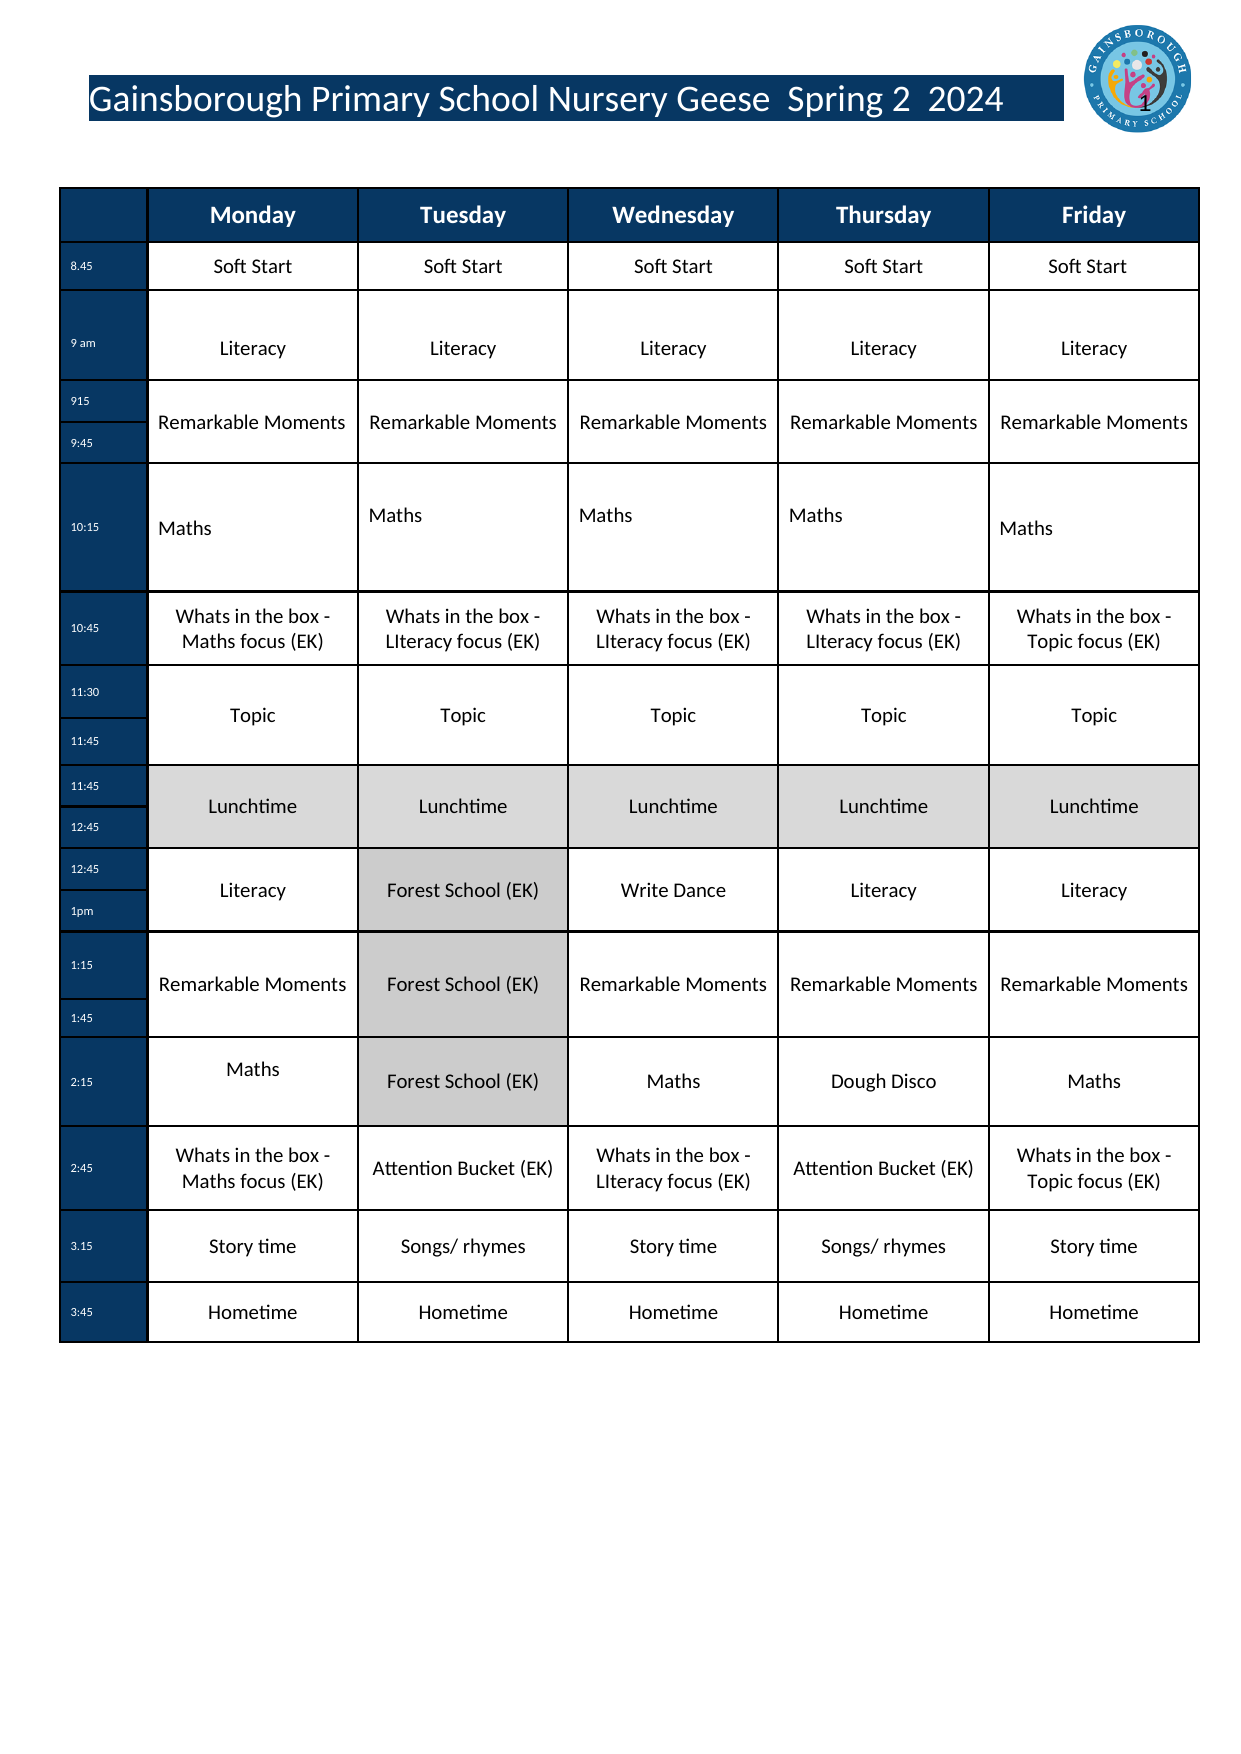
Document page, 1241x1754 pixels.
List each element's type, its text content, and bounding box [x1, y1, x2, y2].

table_cell Lunchtime [779, 766, 988, 847]
table_cell Forest School (EK) [359, 849, 567, 930]
table_cell Topic [990, 666, 1198, 764]
table_cell 2:45 [61, 1127, 146, 1209]
table_cell Maths [149, 464, 357, 590]
table_cell Lunchtime [990, 766, 1198, 847]
table_cell Songs/ rhymes [779, 1211, 988, 1281]
table_header Tuesday [359, 189, 567, 241]
table_header Thursday [779, 189, 988, 241]
table_cell Write Dance [569, 849, 777, 930]
table_cell 915 [61, 381, 146, 421]
table_cell 11:45 [61, 766, 146, 805]
table_cell Hometime [149, 1283, 357, 1341]
table_cell 8.45 [61, 243, 146, 289]
table_cell 1:15 [61, 933, 146, 998]
table_cell Literacy [990, 849, 1198, 930]
table_cell Lunchtime [569, 766, 777, 847]
table_cell Lunchtime [359, 766, 567, 847]
table_cell Maths [359, 464, 567, 590]
table_cell Remarkable Moments [990, 933, 1198, 1036]
table_cell Whats in the box - Maths focus (EK) [149, 1127, 357, 1209]
table_cell Topic [149, 666, 357, 764]
table_cell 1:45 [61, 1000, 146, 1036]
table_cell 1pm [61, 891, 146, 930]
table_cell Literacy [149, 849, 357, 930]
picture [1080, 25, 1192, 133]
table_cell Literacy [779, 291, 988, 379]
table_cell Remarkable Moments [779, 381, 988, 462]
table_cell Soft Start [359, 243, 567, 289]
table_cell Hometime [779, 1283, 988, 1341]
table_cell Topic [359, 666, 567, 764]
table_cell 12:45 [61, 808, 146, 847]
table_cell Songs/ rhymes [359, 1211, 567, 1281]
table_cell Remarkable Moments [569, 933, 777, 1036]
table_cell Soft Start [569, 243, 777, 289]
table_cell 11:45 [61, 719, 146, 764]
table_cell 10:15 [61, 464, 146, 590]
table_cell Literacy [569, 291, 777, 379]
table_cell Whats in the box - LIteracy focus (EK) [569, 593, 777, 664]
table_cell Story time [569, 1211, 777, 1281]
table_cell Attention Bucket (EK) [359, 1127, 567, 1209]
table_cell Forest School (EK) [359, 1038, 567, 1125]
table_cell Topic [569, 666, 777, 764]
table_cell Remarkable Moments [359, 381, 567, 462]
table_cell Soft Start [779, 243, 988, 289]
table_cell Maths [569, 1038, 777, 1125]
table_cell Dough Disco [779, 1038, 988, 1125]
table_cell Maths [990, 1038, 1198, 1125]
table_cell Maths [779, 464, 988, 590]
table_cell Hometime [569, 1283, 777, 1341]
table_header Wednesday [569, 189, 777, 241]
table_cell Maths [149, 1038, 357, 1125]
table_cell Topic [779, 666, 988, 764]
table_cell Soft Start [149, 243, 357, 289]
table_cell Literacy [149, 291, 357, 379]
table_cell Soft Start [990, 243, 1198, 289]
table_cell Remarkable Moments [149, 381, 357, 462]
table_header Friday [990, 189, 1198, 241]
table_cell Hometime [990, 1283, 1198, 1341]
table_header Monday [149, 189, 357, 241]
table_cell Remarkable Moments [569, 381, 777, 462]
table_cell 11:30 [61, 666, 146, 717]
table_cell Attention Bucket (EK) [779, 1127, 988, 1209]
table_cell Forest School (EK) [359, 933, 567, 1036]
table_cell Literacy [359, 291, 567, 379]
table_cell Maths [569, 464, 777, 590]
table_cell 12:45 [61, 849, 146, 889]
table_cell Story time [990, 1211, 1198, 1281]
table_cell Literacy [779, 849, 988, 930]
table_cell 10:45 [61, 593, 146, 664]
table_cell Whats in the box - LIteracy focus (EK) [359, 593, 567, 664]
table_cell 2:15 [61, 1038, 146, 1125]
table_cell Whats in the box - LIteracy focus (EK) [569, 1127, 777, 1209]
table_cell Hometime [359, 1283, 567, 1341]
table_cell Remarkable Moments [779, 933, 988, 1036]
table_cell Whats in the box - Topic focus (EK) [990, 593, 1198, 664]
table_cell Whats in the box - LIteracy focus (EK) [779, 593, 988, 664]
table_cell 3:45 [61, 1283, 146, 1341]
table_cell 9 am [61, 291, 146, 379]
table_cell Maths [990, 464, 1198, 590]
table_cell Whats in the box - Topic focus (EK) [990, 1127, 1198, 1209]
table_cell Remarkable Moments [990, 381, 1198, 462]
table_cell Lunchtime [149, 766, 357, 847]
table_cell 3.15 [61, 1211, 146, 1281]
table_cell Whats in the box - Maths focus (EK) [149, 593, 357, 664]
table_header [61, 189, 146, 241]
table_cell 9:45 [61, 423, 146, 462]
table_cell Remarkable Moments [149, 933, 357, 1036]
table_cell Literacy [990, 291, 1198, 379]
table_cell Story time [149, 1211, 357, 1281]
